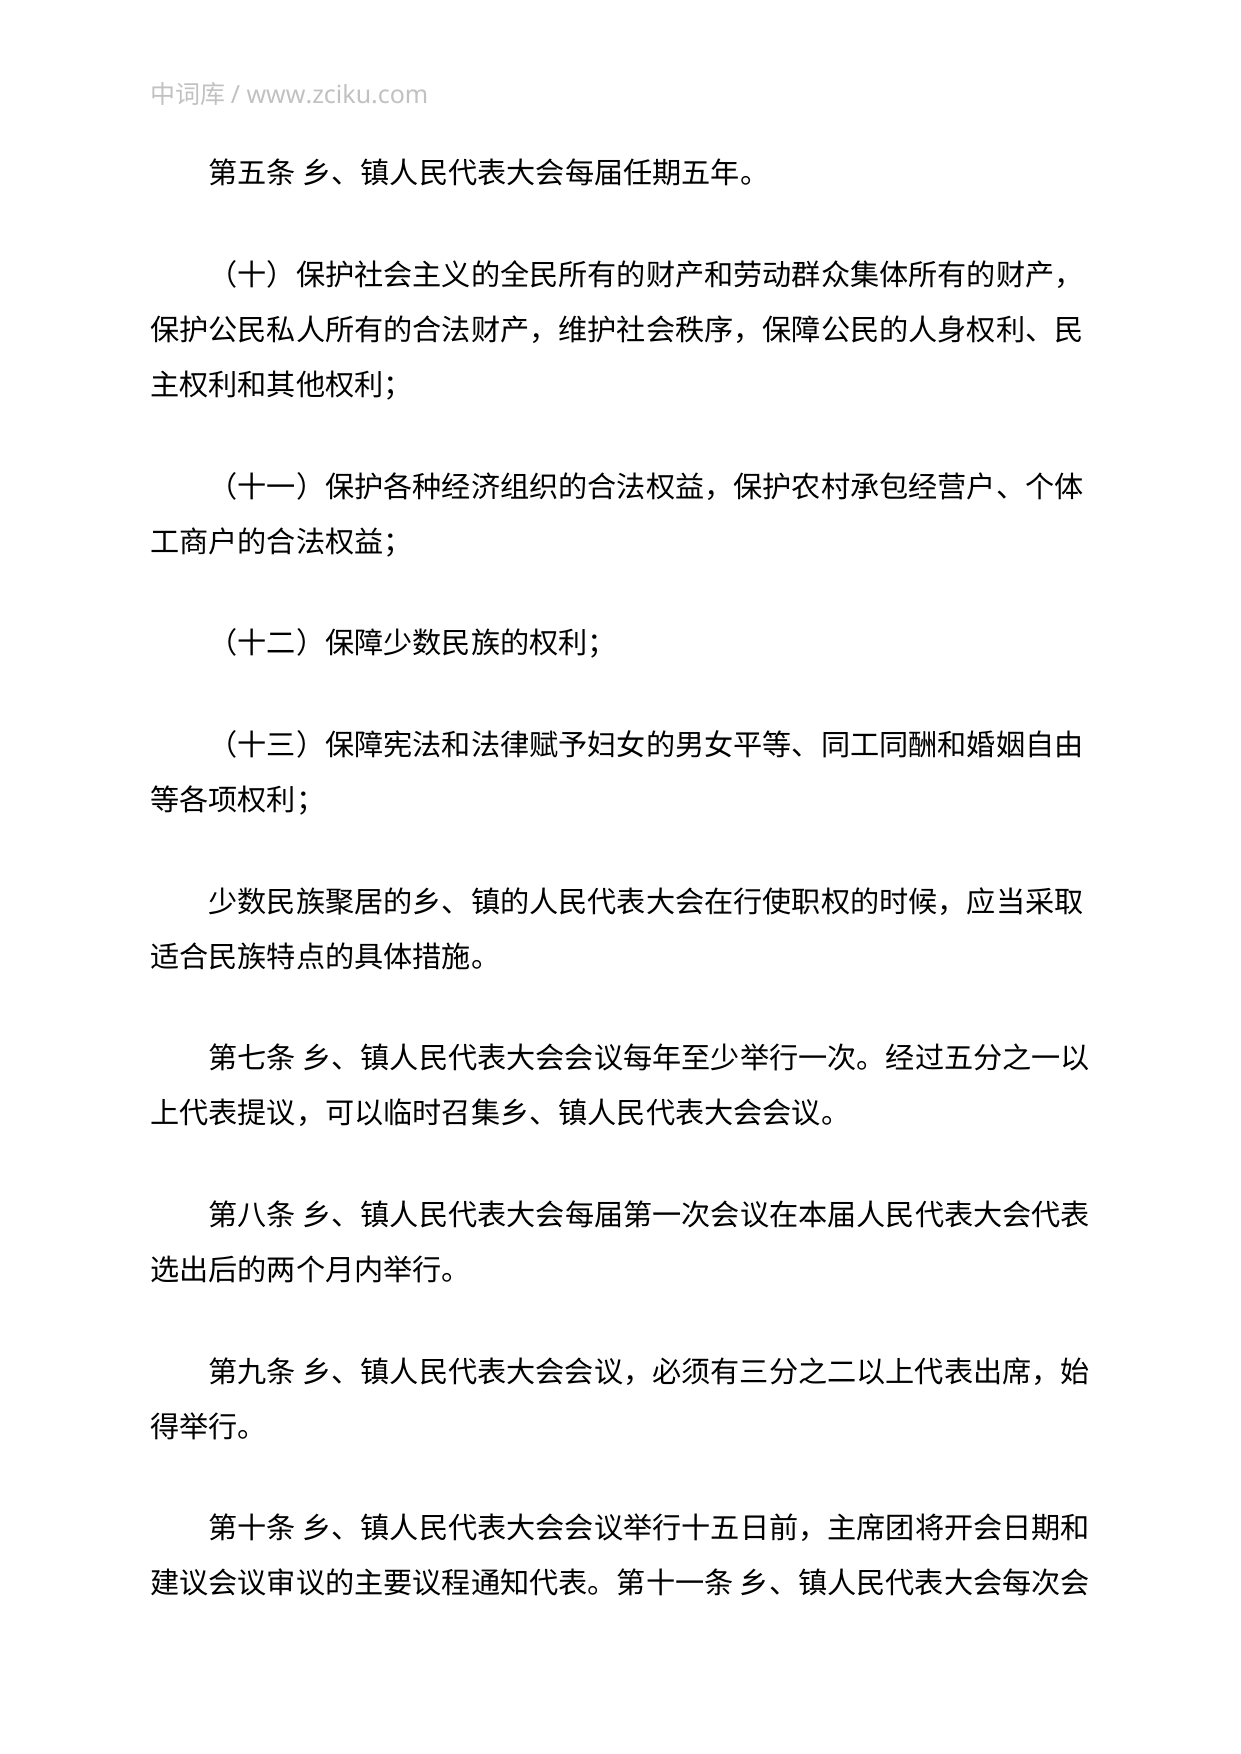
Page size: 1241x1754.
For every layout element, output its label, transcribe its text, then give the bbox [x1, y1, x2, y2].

text （十一）保护各种经济组织的合法权益，保护农村承包经营户、个体工商户的合法权益； [150, 463, 1090, 561]
text （十）保护社会主义的全民所有的财产和劳动群众集体所有的财产，保护公民私人所有的合法财产，维护社会秩序，保障公民的人身权利、民主权利和其他权利； [150, 252, 1090, 404]
text 第八条 乡、镇人民代表大会每届第一次会议在本届人民代表大会代表选出后的两个月内举行。 [150, 1192, 1090, 1289]
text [150, 1505, 1090, 1602]
text 第七条 乡、镇人民代表大会会议每年至少举行一次。经过五分之一以上代表提议，可以临时召集乡、镇人民代表大会会议。 [150, 1035, 1090, 1132]
text 第九条 乡、镇人民代表大会会议，必须有三分之二以上代表出席，始得举行。 [150, 1348, 1090, 1446]
text 第五条 乡、镇人民代表大会每届任期五年。 [150, 150, 1090, 192]
text （十二）保障少数民族的权利； [150, 620, 1090, 662]
text （十三）保障宪法和法律赋予妇女的男女平等、同工同酬和婚姻自由等各项权利； [150, 722, 1090, 819]
text 少数民族聚居的乡、镇的人民代表大会在行使职权的时候，应当采取适合民族特点的具体措施。 [150, 878, 1090, 976]
